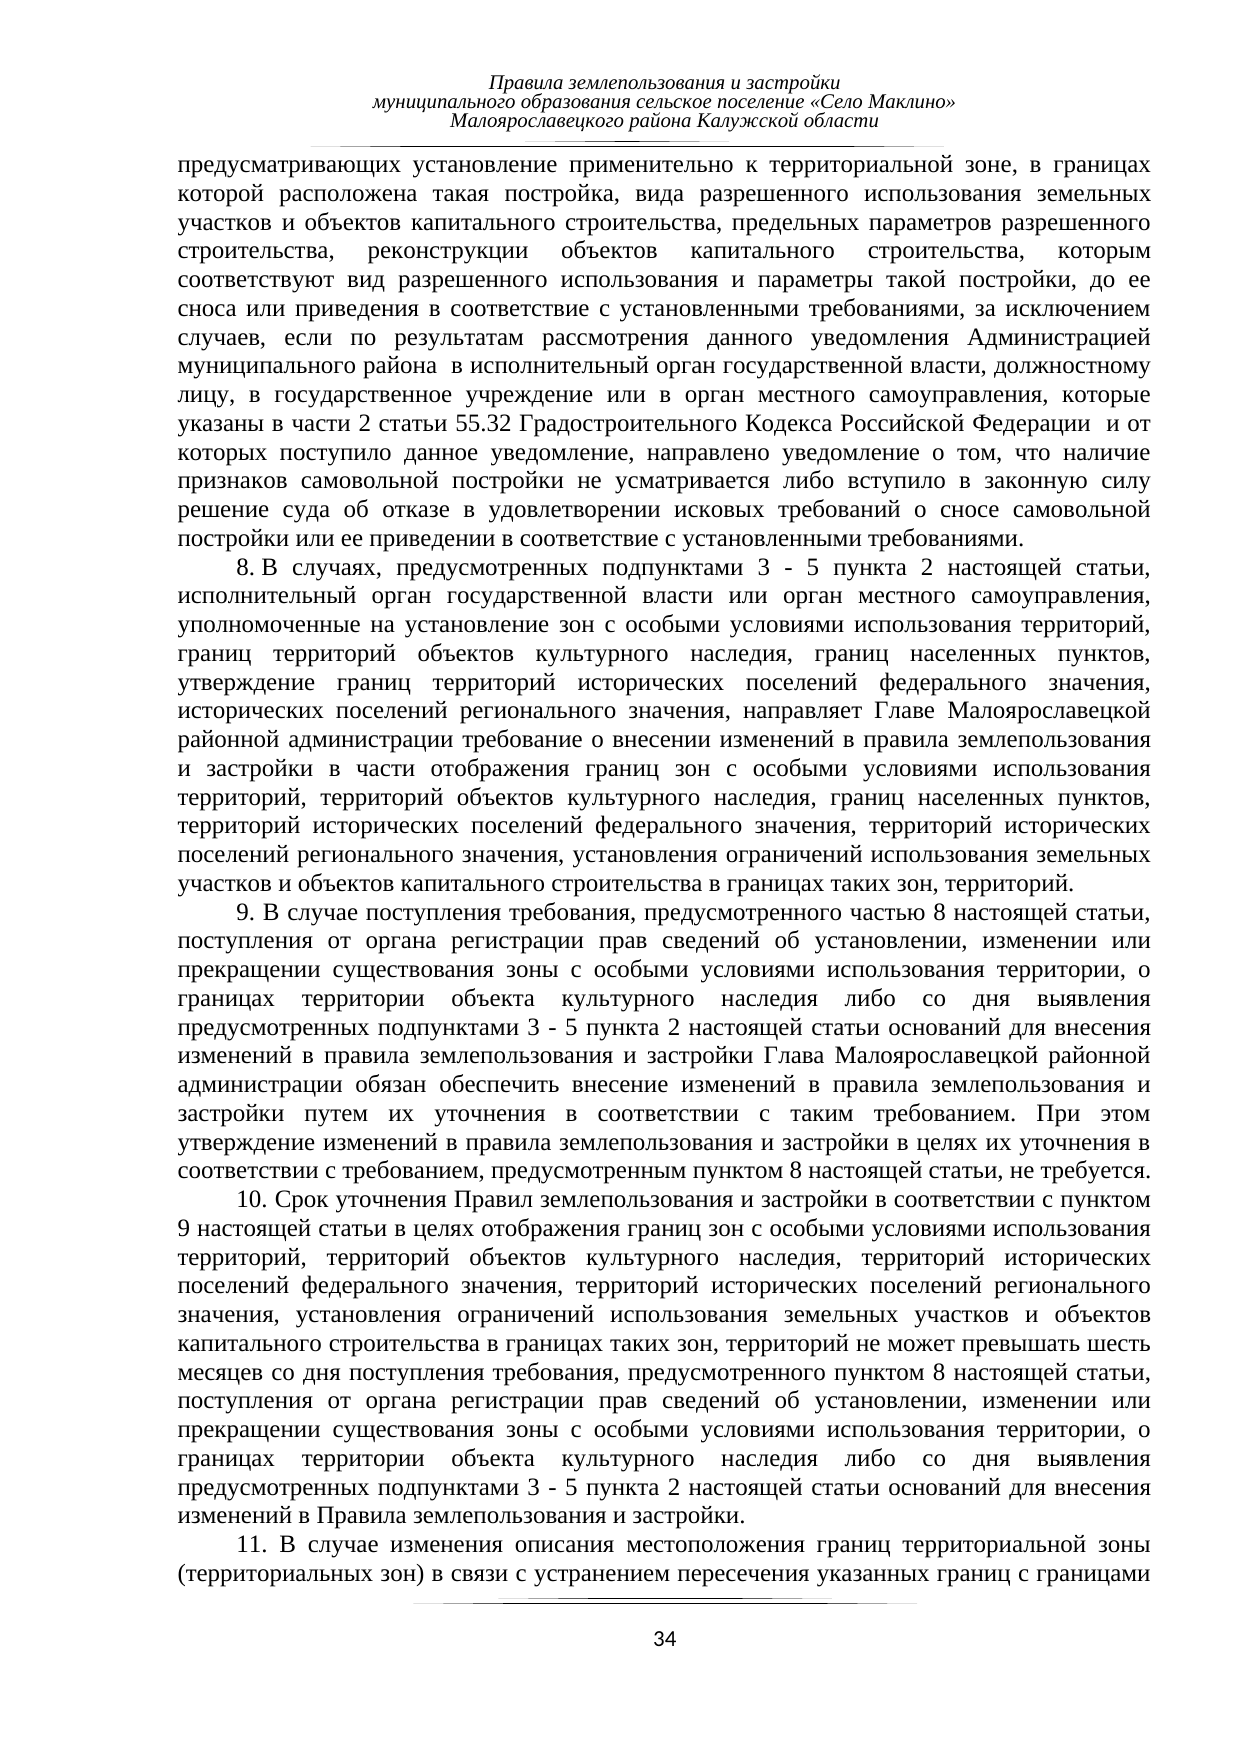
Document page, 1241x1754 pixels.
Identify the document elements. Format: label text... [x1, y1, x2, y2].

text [177, 149, 1152, 552]
text 10. Срок уточнения Правил землепользования и застройки в соответствии с пунктом 9 настоящей статьи в целях отображения границ зон с особыми условиями использования территорий, территорий объектов культурного наследия, территорий исторических поселений федерального значения, территорий исторических поселений регионального значения, установления ограничений использования земельных участков и объектов капитального строительства в границах таких зон, территорий не может превышать шесть месяцев со дня поступления требования, предусмотренного пунктом 8 настоящей статьи, поступления от органа регистрации прав сведений об установлении, изменении или прекращении существования зоны с особыми условиями использования территории, о границах территории объекта культурного наследия либо со дня выявления предусмотренных подпунктами 3 - 5 пункта 2 настоящей статьи оснований для внесения изменений в Правила землепользования и застройки. [177, 1184, 1152, 1529]
text 8. В случаях, предусмотренных подпунктами 3 - 5 пункта 2 настоящей статьи, исполнительный орган государственной власти или орган местного самоуправления, уполномоченные на установление зон с особыми условиями использования территорий, границ территорий объектов культурного наследия, границ населенных пунктов, утверждение границ территорий исторических поселений федерального значения, исторических поселений регионального значения, направляет Главе Малоярославецкой районной администрации требование о внесении изменений в правила землепользования и застройки в части отображения границ зон с особыми условиями использования территорий, территорий объектов культурного наследия, границ населенных пунктов, территорий исторических поселений федерального значения, территорий исторических поселений регионального значения, установления ограничений использования земельных участков и объектов капитального строительства в границах таких зон, территорий. [177, 552, 1152, 897]
text 9. В случае поступления требования, предусмотренного частью 8 настоящей статьи, поступления от органа регистрации прав сведений об установлении, изменении или прекращении существования зоны с особыми условиями использования территории, о границах территории объекта культурного наследия либо со дня выявления предусмотренных подпунктами 3 - 5 пункта 2 настоящей статьи оснований для внесения изменений в правила землепользования и застройки Глава Малоярославецкой районной администрации обязан обеспечить внесение изменений в правила землепользования и застройки путем их уточнения в соответствии с таким требованием. При этом утверждение изменений в правила землепользования и застройки в целях их уточнения в соответствии с требованием, предусмотренным пунктом 8 настоящей статьи, не требуется. [177, 897, 1152, 1184]
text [177, 1529, 1152, 1587]
